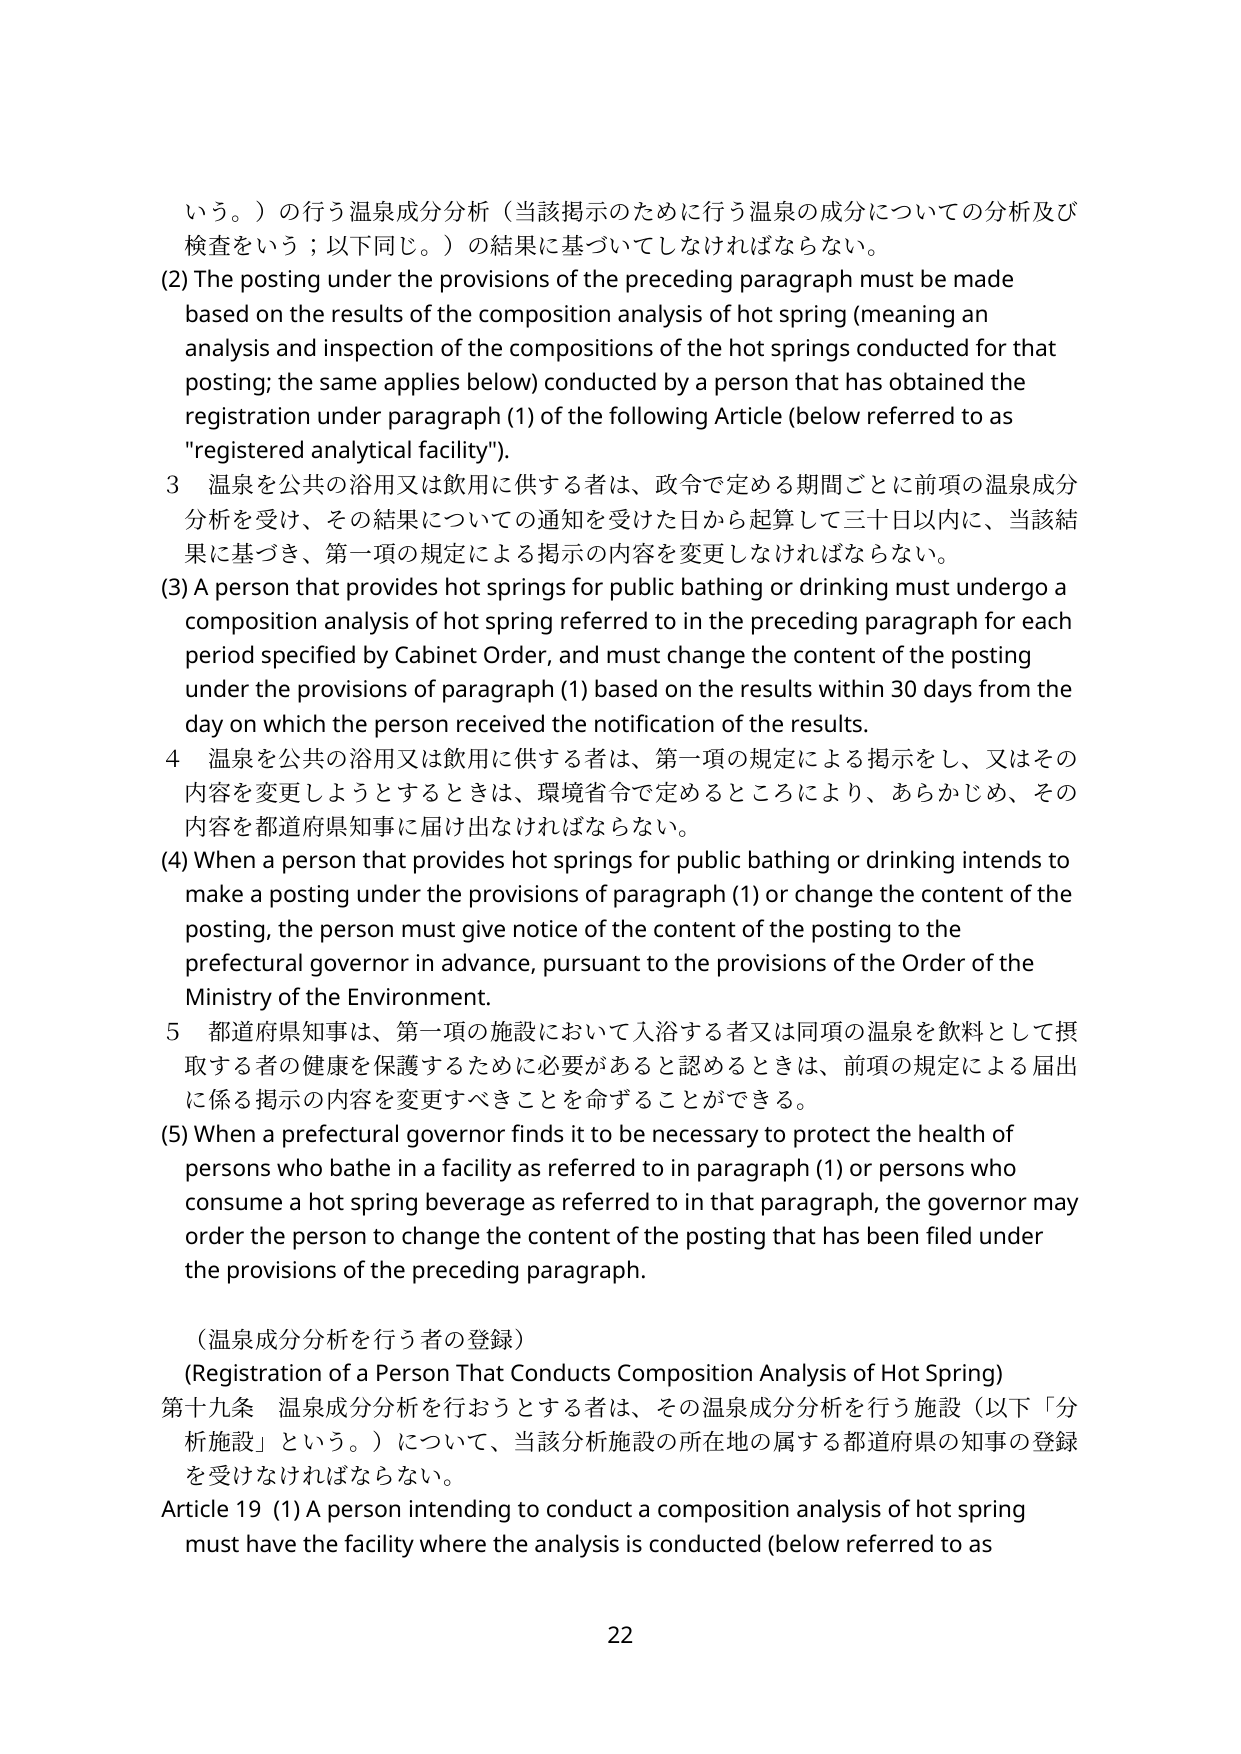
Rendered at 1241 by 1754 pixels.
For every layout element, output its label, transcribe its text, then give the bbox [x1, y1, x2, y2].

text ４ 温泉を公共の浴用又は飲用に供する者は、第一項の規定による掲示をし、又はその内容を変更しようとするときは、環境省令で定めるところにより、あらかじめ、その内容を都道府県知事に届け出なければならない。 [161, 740, 1079, 843]
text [161, 1492, 1079, 1560]
text 第十九条 温泉成分分析を行おうとする者は、その温泉成分分析を行う施設（以下「分析施設」という。）について、当該分析施設の所在地の属する都道府県の知事の登録を受けなければならない。 [161, 1389, 1079, 1492]
text (3) A person that provides hot springs for public bathing or drinking must undergo a composition analysis of hot spring referred to in the preceding paragraph for each period specified by Cabinet Order, and must change the content of the posting under the provisions of paragraph (1) based on the results within 30 days from the day on which the person received the notification of the results. [161, 569, 1079, 740]
text (4) When a person that provides hot springs for public bathing or drinking intends to make a posting under the provisions of paragraph (1) or change the content of the posting, the person must give notice of the content of the posting to the prefectural governor in advance, pursuant to the provisions of the Order of the Ministry of the Environment. [161, 843, 1079, 1014]
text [161, 194, 1079, 262]
text （温泉成分分析を行う者の登録） [184, 1321, 1079, 1355]
text (2) The posting under the provisions of the preceding paragraph must be made based on the results of the composition analysis of hot spring (meaning an analysis and inspection of the compositions of the hot springs conducted for that posting; the same applies below) conducted by a person that has obtained the registration under paragraph (1) of the following Article (below referred to as "registered analytical facility"). [161, 262, 1079, 467]
text (5) When a prefectural governor finds it to be necessary to protect the health of persons who bathe in a facility as referred to in paragraph (1) or persons who consume a hot spring beverage as referred to in that paragraph, the governor may order the person to change the content of the posting that has been filed under the provisions of the preceding paragraph. [161, 1116, 1079, 1287]
text (Registration of a Person That Conducts Composition Analysis of Hot Spring) [184, 1355, 1079, 1389]
text ５ 都道府県知事は、第一項の施設において入浴する者又は同項の温泉を飲料として摂取する者の健康を保護するために必要があると認めるときは、前項の規定による届出に係る掲示の内容を変更すべきことを命ずることができる。 [161, 1014, 1079, 1116]
text ３ 温泉を公共の浴用又は飲用に供する者は、政令で定める期間ごとに前項の温泉成分分析を受け、その結果についての通知を受けた日から起算して三十日以内に、当該結果に基づき、第一項の規定による掲示の内容を変更しなければならない。 [161, 467, 1079, 569]
